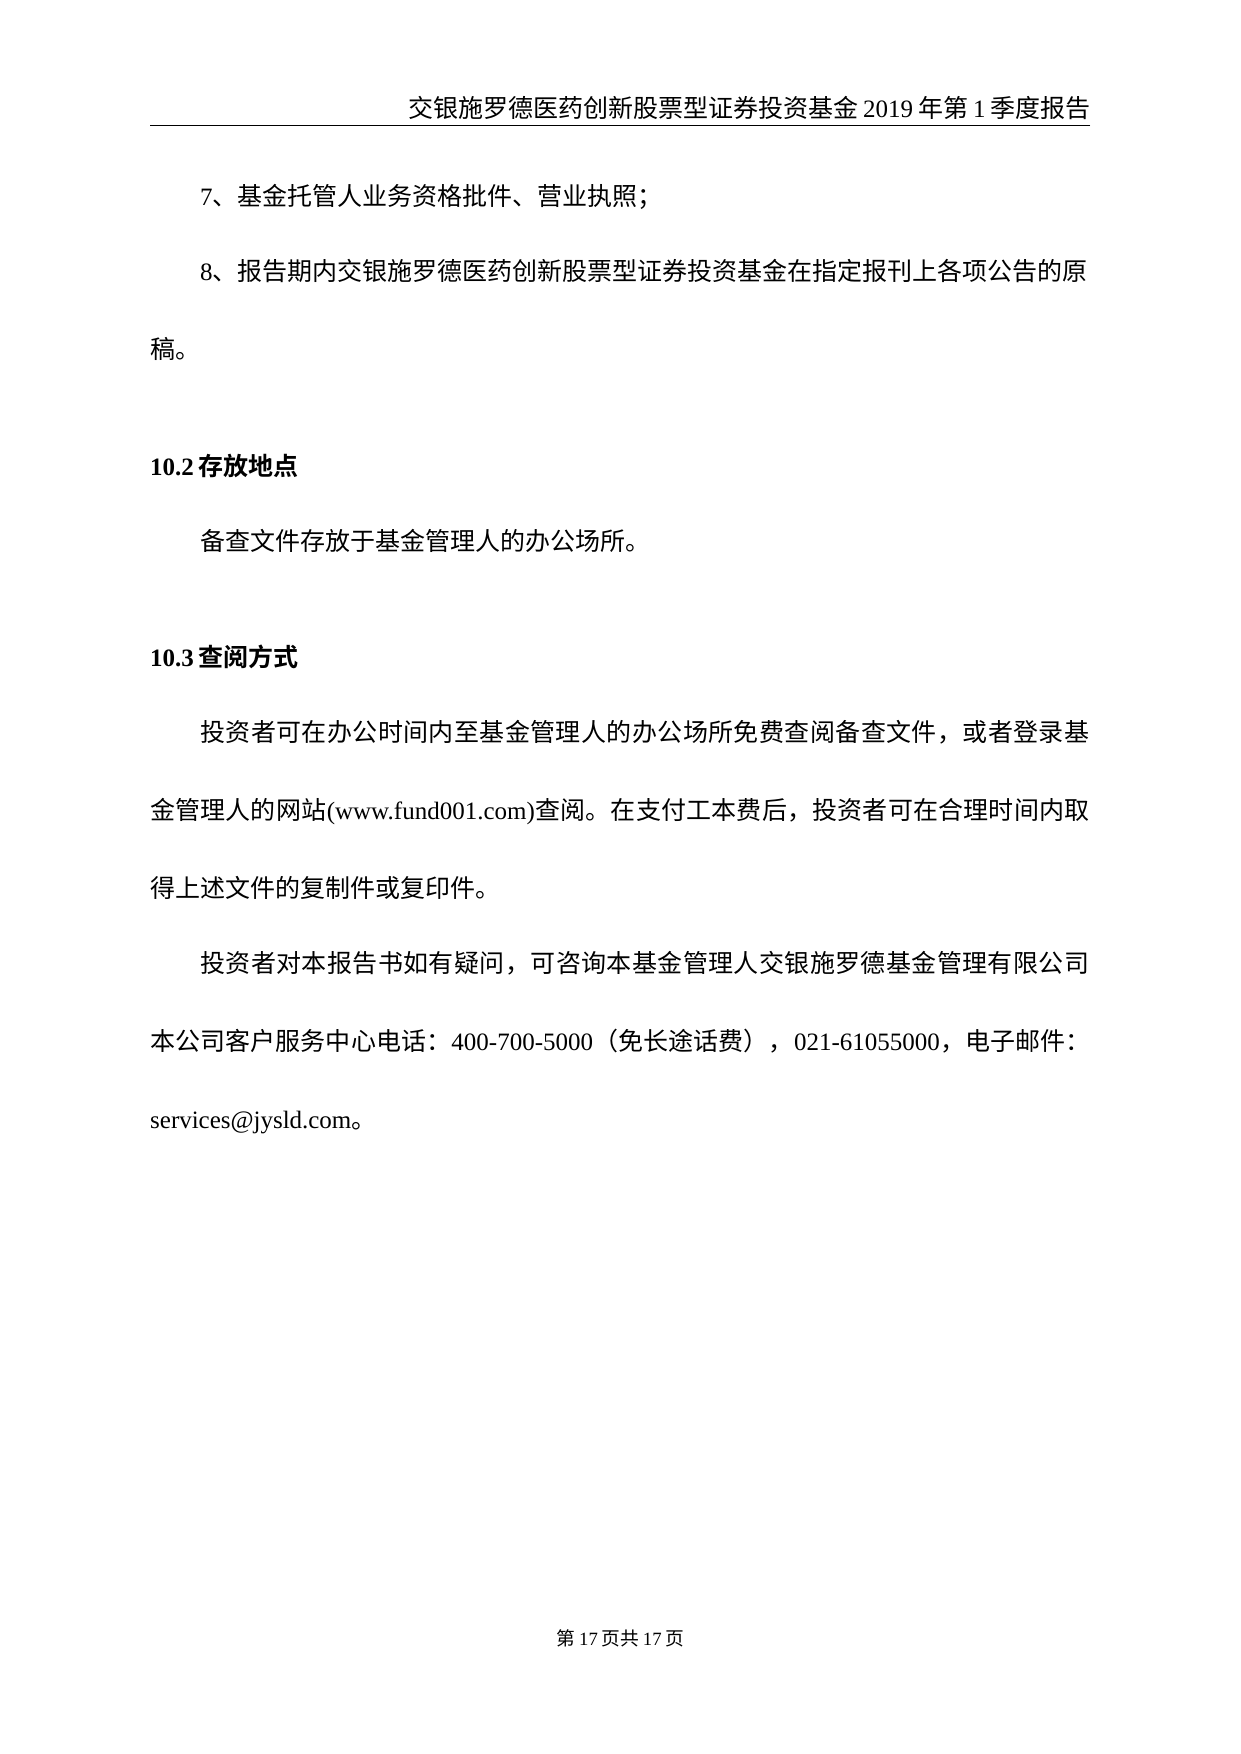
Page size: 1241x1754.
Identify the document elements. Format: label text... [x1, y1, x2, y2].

text 投资者可在办公时间内至基金管理人的办公场所免费查阅备查文件，或者登录基金管理人的网站(www.fund001.com)查阅。在支付工本费后，投资者可在合理时间内取得上述文件的复制件或复印件。 [150, 698, 1090, 919]
text 7、基金托管人业务资格批件、营业执照； [150, 162, 1090, 227]
text 10.3查阅方式 [150, 623, 1090, 688]
text 10.2存放地点 [150, 432, 1090, 497]
text 备查文件存放于基金管理人的办公场所。 [150, 507, 1090, 572]
text 投资者对本报告书如有疑问，可咨询本基金管理人交银施罗德基金管理有限公司。本公司客户服务中心电话：400-700-5000（免长途话费），021-61055000，电子邮件：services@jysld.com。 [150, 929, 1090, 1150]
text 8、报告期内交银施罗德医药创新股票型证券投资基金在指定报刊上各项公告的原稿。 [150, 237, 1090, 380]
